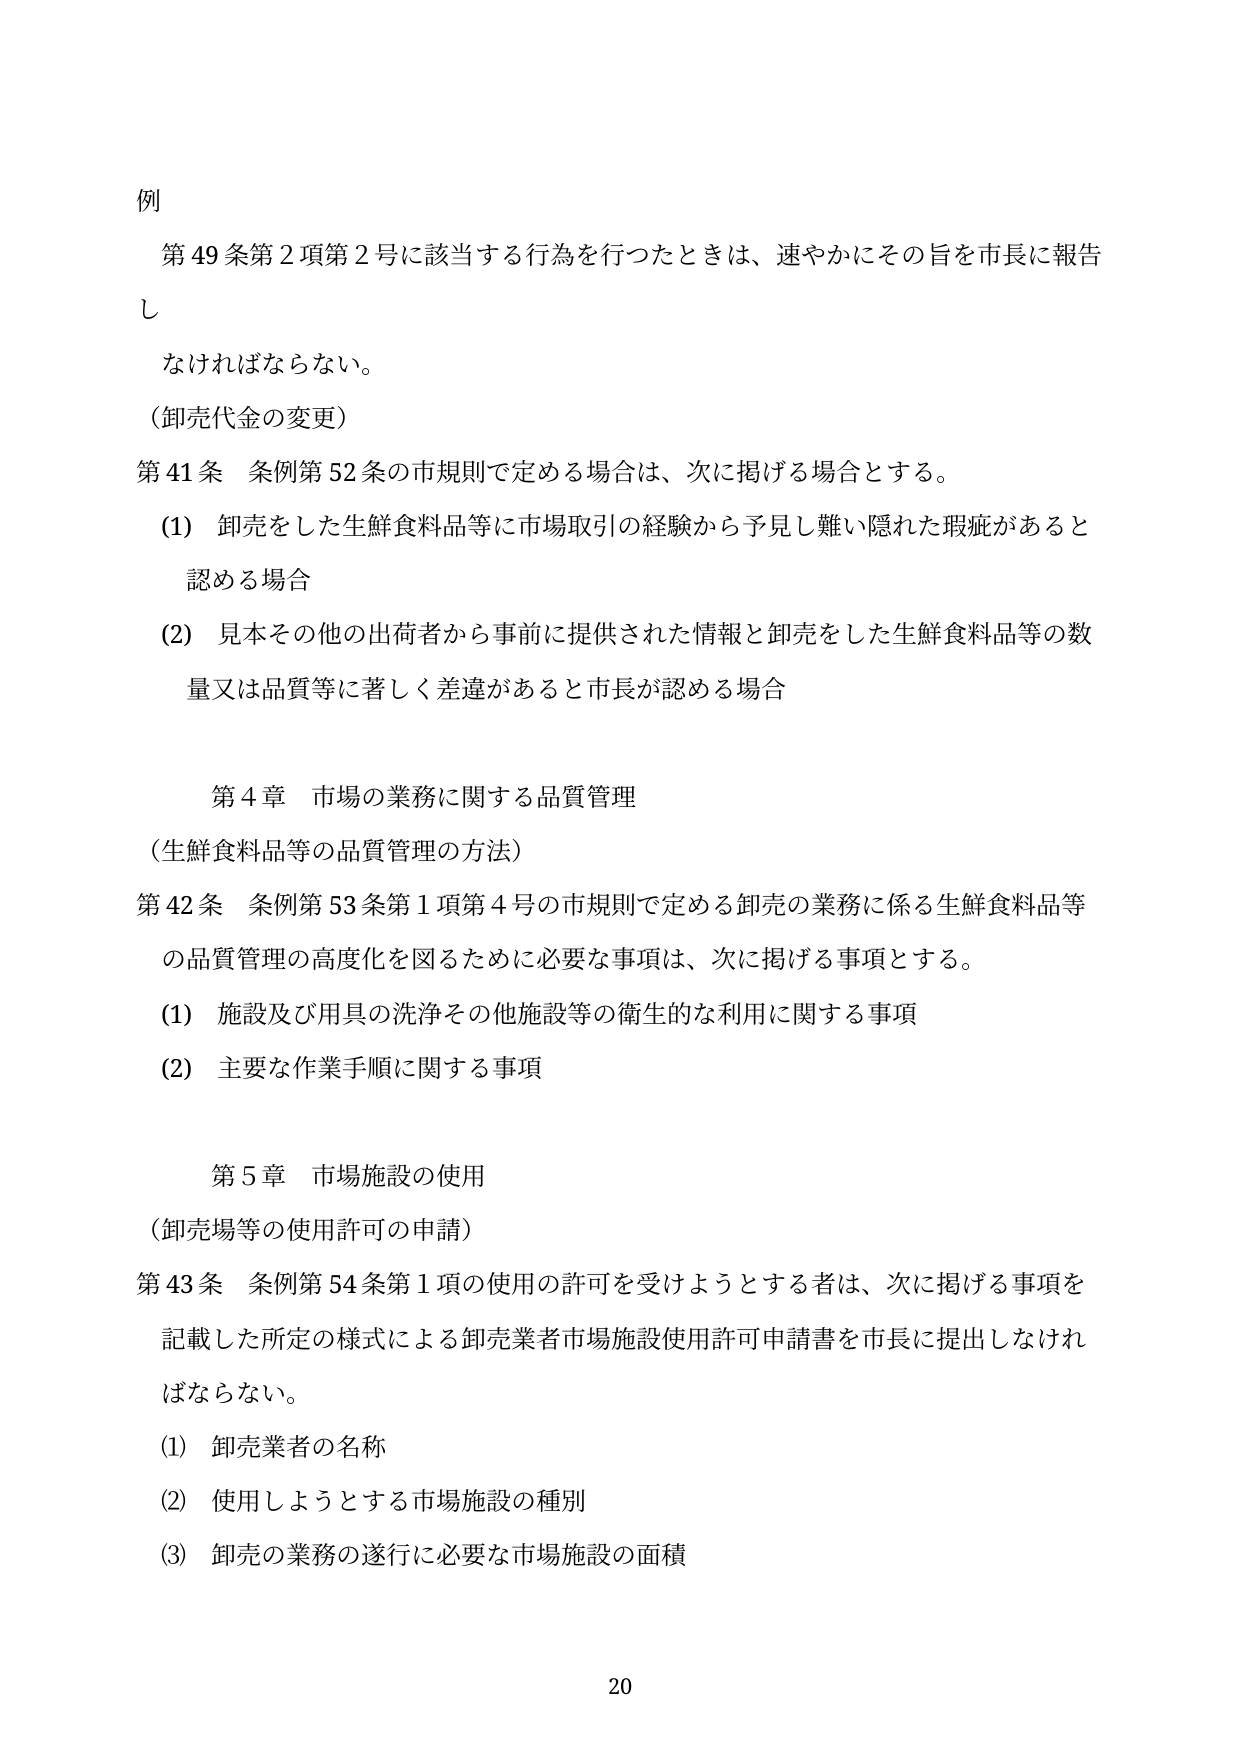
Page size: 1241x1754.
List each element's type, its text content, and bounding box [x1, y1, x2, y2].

text 第42条 条例第53条第１項第４号の市規則で定める卸売の業務に係る生鮮食料品等の品質管理の高度化を図るために必要な事項は、次に掲げる事項とする。 [136, 877, 1104, 985]
text (1) 施設及び用具の洗浄その他施設等の衛生的な利用に関する事項 [136, 985, 1104, 1039]
text 量又は品質等に著しく差違があると市長が認める場合 [136, 660, 1104, 714]
text 第４章 市場の業務に関する品質管理 [136, 769, 1104, 823]
text 第43条 条例第54条第１項の使用の許可を受けようとする者は、次に掲げる事項を記載した所定の様式による卸売業者市場施設使用許可申請書を市長に提出しなければならない。 [136, 1256, 1104, 1419]
text (1) 卸売をした生鮮食料品等に市場取引の経験から予見し難い隠れた瑕疵があると認める場合 [161, 498, 1104, 606]
text (2) 主要な作業手順に関する事項 [136, 1039, 1104, 1094]
text （卸売場等の使用許可の申請） [136, 1202, 1104, 1256]
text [136, 173, 1104, 227]
text ⑶ 卸売の業務の遂行に必要な市場施設の面積 [136, 1527, 1104, 1581]
text ⑵ 使用しようとする市場施設の種別 [136, 1473, 1104, 1527]
text 第５章 市場施設の使用 [136, 1148, 1104, 1202]
text (2) 見本その他の出荷者から事前に提供された情報と卸売をした生鮮食料品等の数 [136, 606, 1104, 660]
text （卸売代金の変更） [136, 389, 1104, 444]
text 第41条 条例第52条の市規則で定める場合は、次に掲げる場合とする。 [136, 444, 1104, 498]
text （生鮮食料品等の品質管理の方法） [136, 823, 1104, 877]
text 第49条第２項第２号に該当する行為を行つたときは、速やかにその旨を市長に報告し [136, 227, 1104, 335]
text ⑴ 卸売業者の名称 [136, 1419, 1104, 1473]
text なければならない。 [136, 335, 1104, 389]
